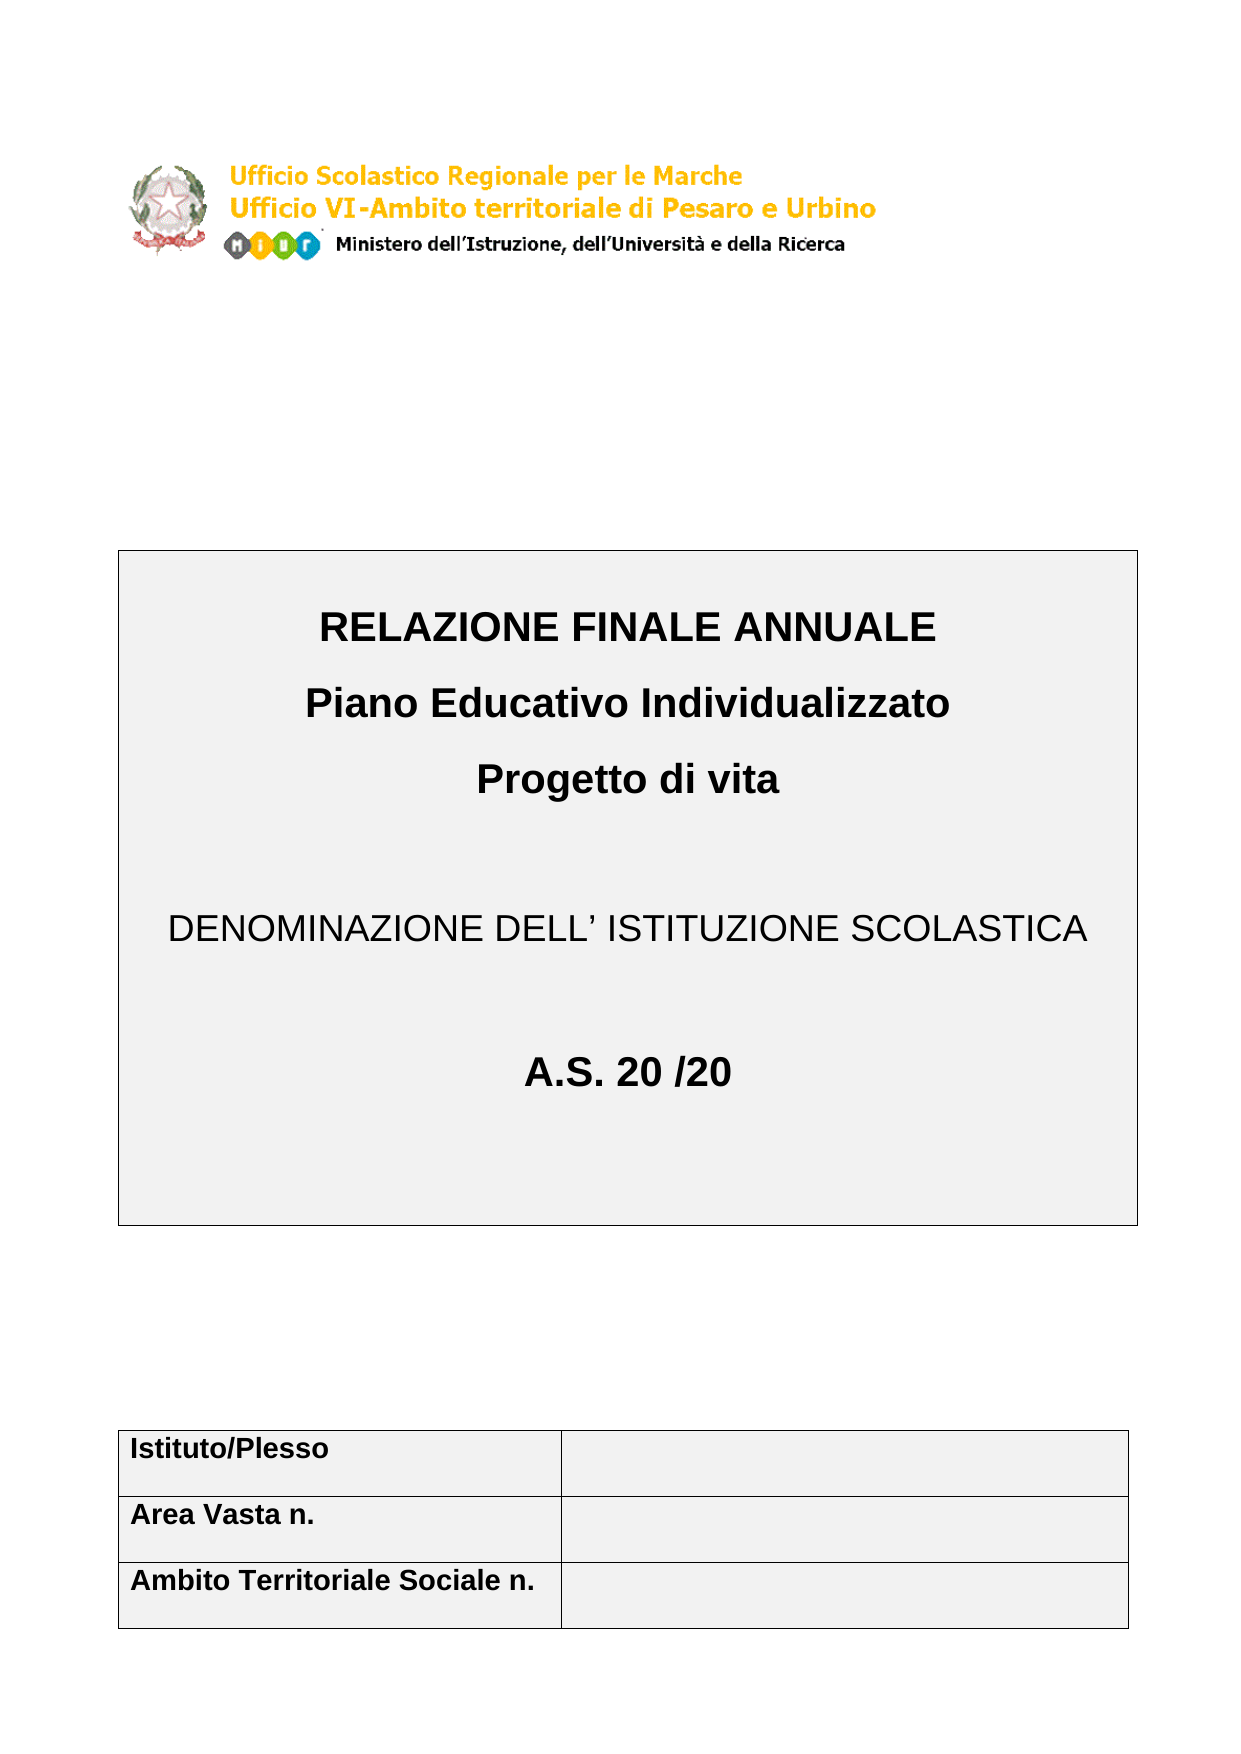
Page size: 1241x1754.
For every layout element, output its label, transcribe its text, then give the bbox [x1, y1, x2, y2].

table_cell [562, 1563, 1128, 1628]
table_header [562, 1431, 1128, 1496]
picture [118, 152, 1123, 271]
table_cell [562, 1497, 1128, 1562]
table_cell Area Vasta n. [119, 1497, 561, 1562]
table_cell Ambito Territoriale Sociale n. [119, 1563, 561, 1628]
table_header RELAZIONE FINALE ANNUALE Piano Educativo Individualizzato Progetto di vita DENOMINAZIONE DELL’ ISTITUZIONE SCOLASTICA A.S. 20 /20 [119, 551, 1137, 1225]
table_header Istituto/Plesso [119, 1431, 561, 1496]
